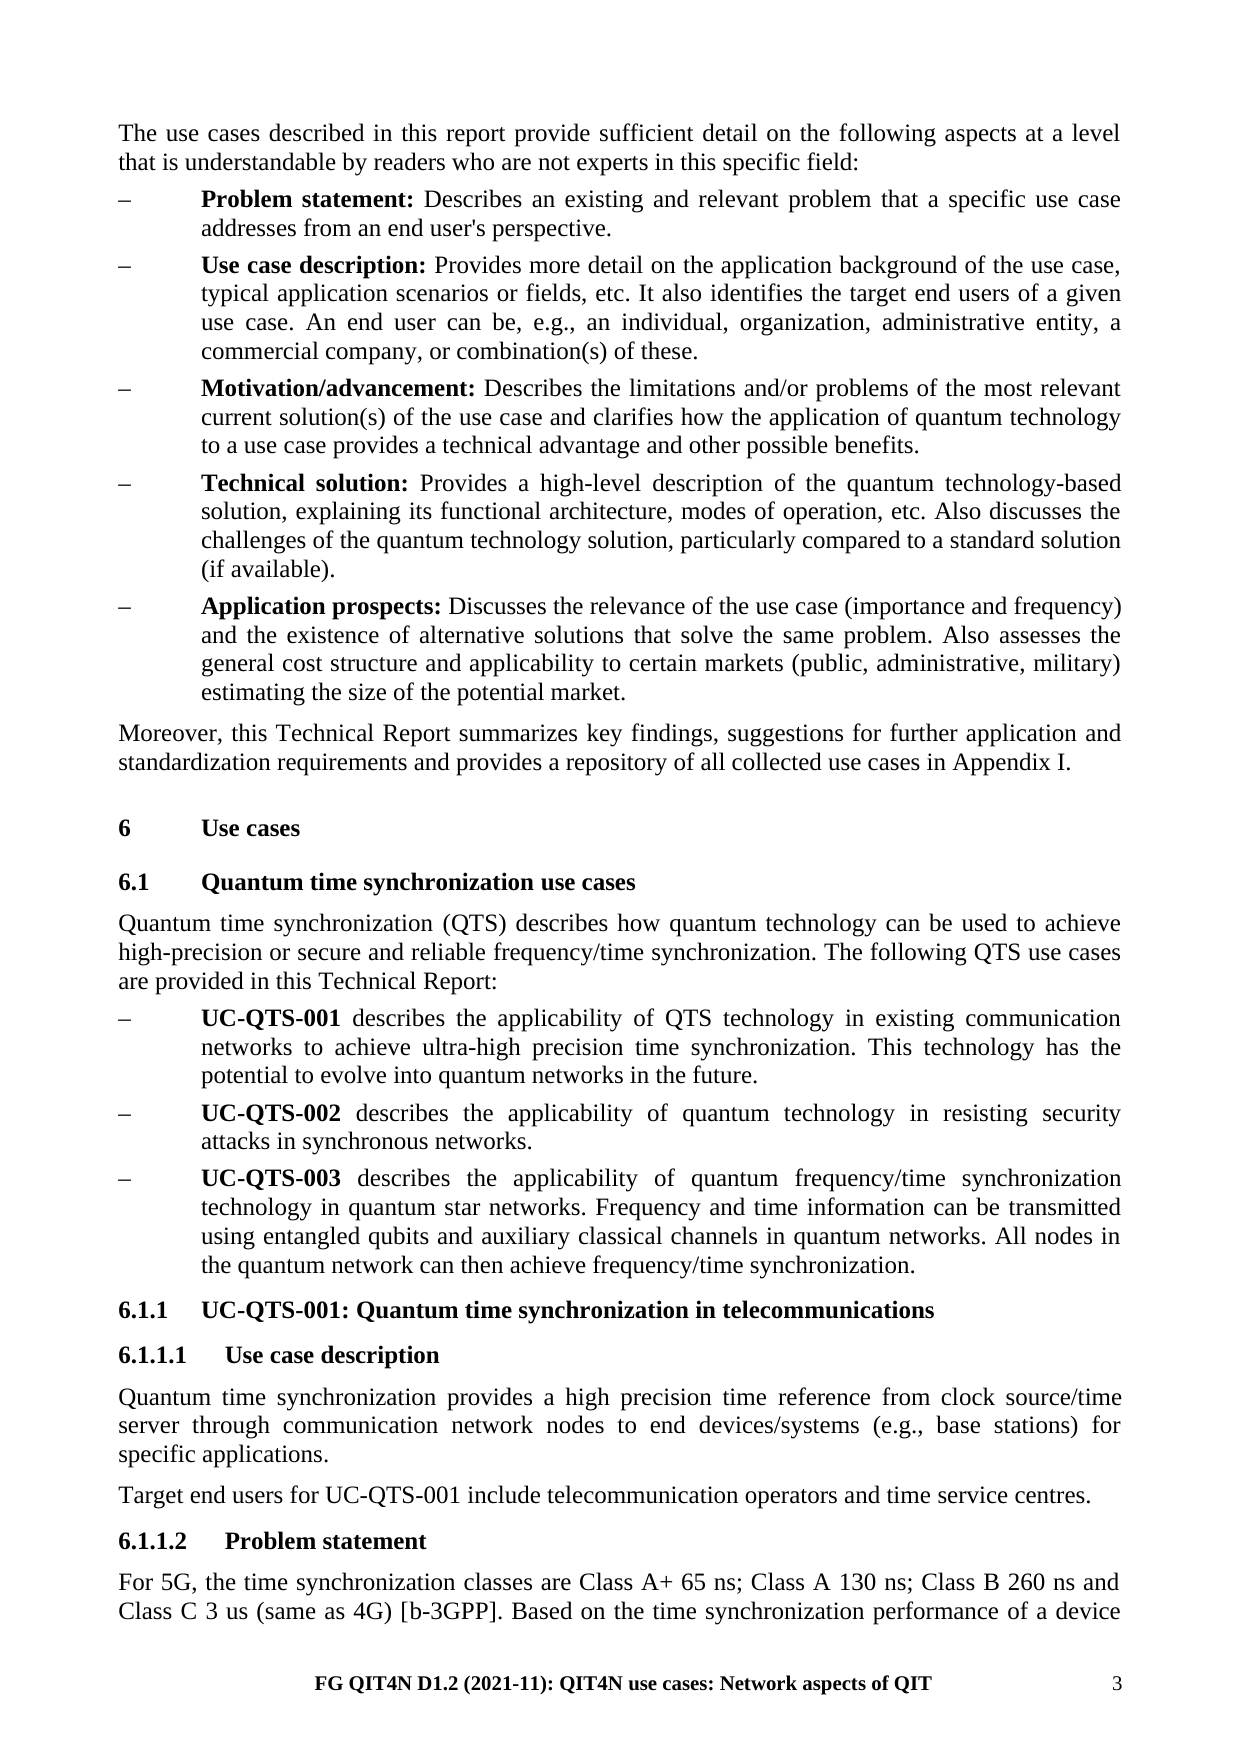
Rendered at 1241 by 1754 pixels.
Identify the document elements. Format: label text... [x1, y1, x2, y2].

subtitle 6.1.1.1 Use case description [118, 1341, 1122, 1369]
text – UC-QTS-003 describes the applicability of quantum frequency/time synchronization technology in quantum star networks. Frequency and time information can be transmitted using entangled qubits and auxiliary classical channels in quantum networks. All nodes in the quantum network can then achieve frequency/time synchronization. [118, 1163, 1122, 1278]
text Quantum time synchronization provides a high precision time reference from clock source/time server through communication network nodes to end devices/systems (e.g., base stations) for specific applications. [118, 1382, 1122, 1468]
text – UC-QTS-001 describes the applicability of QTS technology in existing communication networks to achieve ultra-high precision time synchronization. This technology has the potential to evolve into quantum networks in the future. [118, 1003, 1122, 1089]
text – Problem statement: Describes an existing and relevant problem that a specific use case addresses from an end user's perspective. [118, 184, 1122, 241]
text – Application prospects: Discusses the relevance of the use case (importance and frequency) and the existence of alternative solutions that solve the same problem. Also assesses the general cost structure and applicability to certain markets (public, administrative, military) estimating the size of the potential market. [118, 591, 1122, 706]
text Target end users for UC-QTS-001 include telecommunication operators and time service centres. [118, 1481, 1122, 1509]
subtitle 6.1.1.2 Problem statement [118, 1526, 1122, 1555]
subtitle 6.1.1 UC-QTS-001: Quantum time synchronization in telecommunications [118, 1295, 1122, 1324]
text – UC-QTS-002 describes the applicability of quantum technology in resisting security attacks in synchronous networks. [118, 1098, 1122, 1155]
text Moreover, this Technical Report summarizes key findings, suggestions for further application and standardization requirements and provides a repository of all collected use cases in Appendix I. [118, 718, 1122, 776]
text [118, 1567, 1122, 1625]
text Quantum time synchronization (QTS) describes how quantum technology can be used to achieve high-precision or secure and reliable frequency/time synchronization. The following QTS use cases are provided in this Technical Report: [118, 908, 1122, 995]
text – Use case description: Provides more detail on the application background of the use case, typical application scenarios or fields, etc. It also identifies the target end users of a given use case. An end user can be, e.g., an individual, organization, administrative entity, a commercial company, or combination(s) of these. [118, 250, 1122, 365]
subtitle 6.1 Quantum time synchronization use cases [118, 867, 1122, 896]
subtitle 6 Use cases [118, 813, 1122, 842]
text – Motivation/advancement: Describes the limitations and/or problems of the most relevant current solution(s) of the use case and clarifies how the application of quantum technology to a use case provides a technical advantage and other possible benefits. [118, 373, 1122, 459]
text The use cases described in this report provide sufficient detail on the following aspects at a level that is understandable by readers who are not experts in this specific field: [118, 118, 1122, 176]
text – Technical solution: Provides a high-level description of the quantum technology-based solution, explaining its functional architecture, modes of operation, etc. Also discusses the challenges of the quantum technology solution, particularly compared to a standard solution (if available). [118, 468, 1122, 583]
